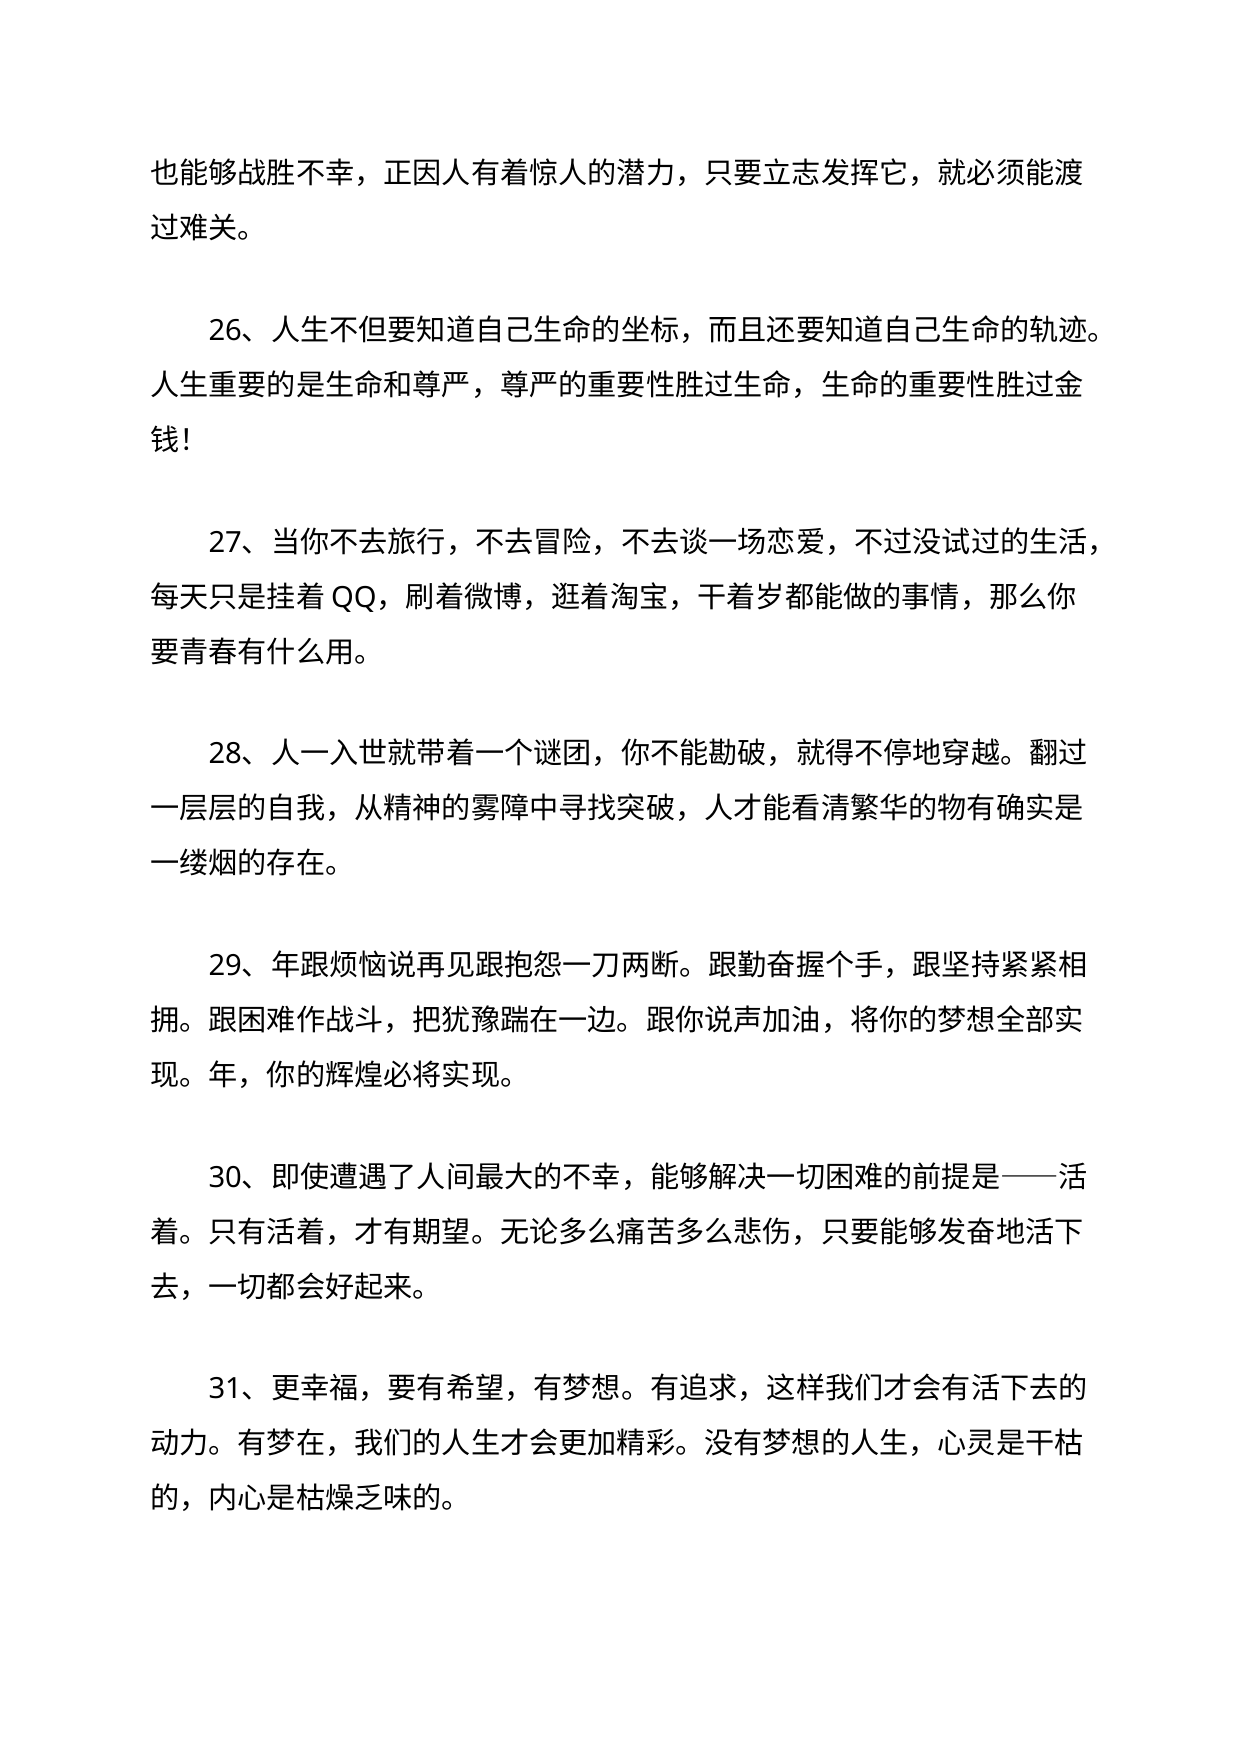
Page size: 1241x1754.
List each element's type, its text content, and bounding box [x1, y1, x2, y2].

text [150, 150, 1090, 247]
text 30、即使遭遇了人间最大的不幸，能够解决一切困难的前提是——活着。只有活着，才有期望。无论多么痛苦多么悲伤，只要能够发奋地活下去，一切都会好起来。 [150, 1153, 1090, 1306]
text 26、人生不但要知道自己生命的坐标，而且还要知道自己生命的轨迹。人生重要的是生命和尊严，尊严的重要性胜过生命，生命的重要性胜过金钱！ [150, 307, 1090, 459]
text 28、人一入世就带着一个谜团，你不能勘破，就得不停地穿越。翻过一层层的自我，从精神的雾障中寻找突破，人才能看清繁华的物有确实是一缕烟的存在。 [150, 730, 1090, 882]
text 31、更幸福，要有希望，有梦想。有追求，这样我们才会有活下去的动力。有梦在，我们的人生才会更加精彩。没有梦想的人生，心灵是干枯的，内心是枯燥乏味的。 [150, 1365, 1090, 1517]
text 27、当你不去旅行，不去冒险，不去谈一场恋爱，不过没试过的生活，每天只是挂着QQ，刷着微博，逛着淘宝，干着岁都能做的事情，那么你要青春有什么用。 [150, 518, 1090, 671]
text 29、年跟烦恼说再见跟抱怨一刀两断。跟勤奋握个手，跟坚持紧紧相拥。跟困难作战斗，把犹豫踹在一边。跟你说声加油，将你的梦想全部实现。年，你的辉煌必将实现。 [150, 942, 1090, 1094]
